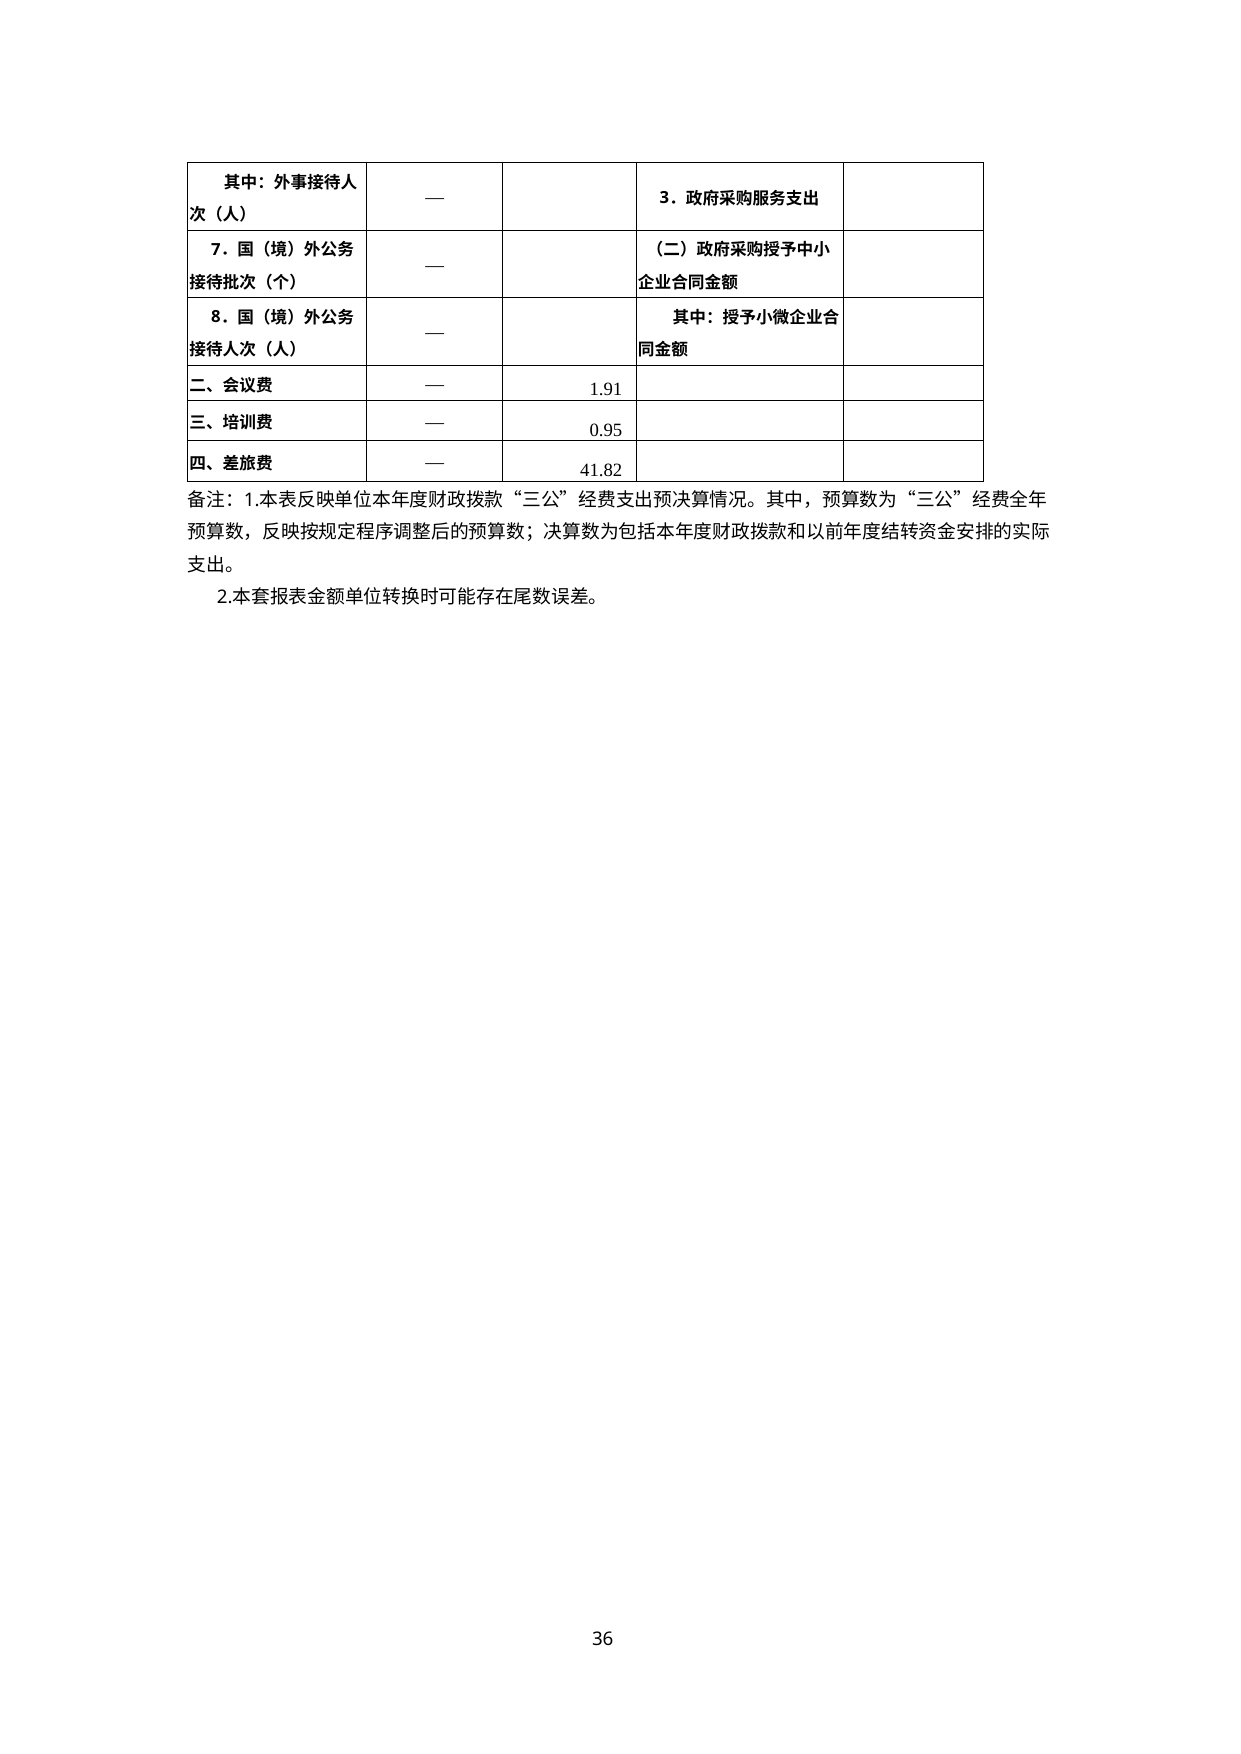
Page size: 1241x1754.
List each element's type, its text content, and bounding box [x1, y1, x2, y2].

table_cell 7．国（境）外公务接待批次（个） [188, 231, 366, 297]
table_cell — [367, 163, 502, 229]
table_cell 0.95 [503, 401, 636, 440]
table_cell （二）政府采购授予中小企业合同金额 [637, 231, 843, 297]
table_cell — [367, 401, 502, 440]
text 备注：1.本表反映单位本年度财政拨款“三公”经费支出预决算情况。其中，预算数为“三公”经费全年预算数，反映按规定程序调整后的预算数；决算数为包括本年度财政拨款和以前年度结转资金安排的实际支出。 2.本套报表金额单位转换时可能存在尾数误差。 [187, 482, 1053, 709]
table_cell 1.91 [503, 366, 636, 400]
table_cell 四、差旅费 [188, 441, 366, 481]
table_cell 其中：外事接待人次（人） [188, 163, 366, 229]
table_cell [844, 163, 983, 229]
table_cell [844, 298, 983, 365]
table_cell — [367, 231, 502, 297]
table_cell [503, 298, 636, 365]
table_cell 3．政府采购服务支出 [637, 163, 843, 229]
table_cell [637, 366, 843, 400]
table_cell [503, 231, 636, 297]
table_cell [844, 366, 983, 400]
table_cell [637, 401, 843, 440]
table_cell — [367, 298, 502, 365]
table_cell [844, 231, 983, 297]
table_cell — [367, 366, 502, 400]
table_cell [844, 441, 983, 481]
table_cell [503, 163, 636, 229]
table_cell 二、会议费 [188, 366, 366, 400]
table_cell 三、培训费 [188, 401, 366, 440]
table_cell 8．国（境）外公务接待人次（人） [188, 298, 366, 365]
table_cell [637, 441, 843, 481]
table_cell [844, 401, 983, 440]
table_cell — [367, 441, 502, 481]
table_cell 其中：授予小微企业合同金额 [637, 298, 843, 365]
table_cell 41.82 [503, 441, 636, 481]
